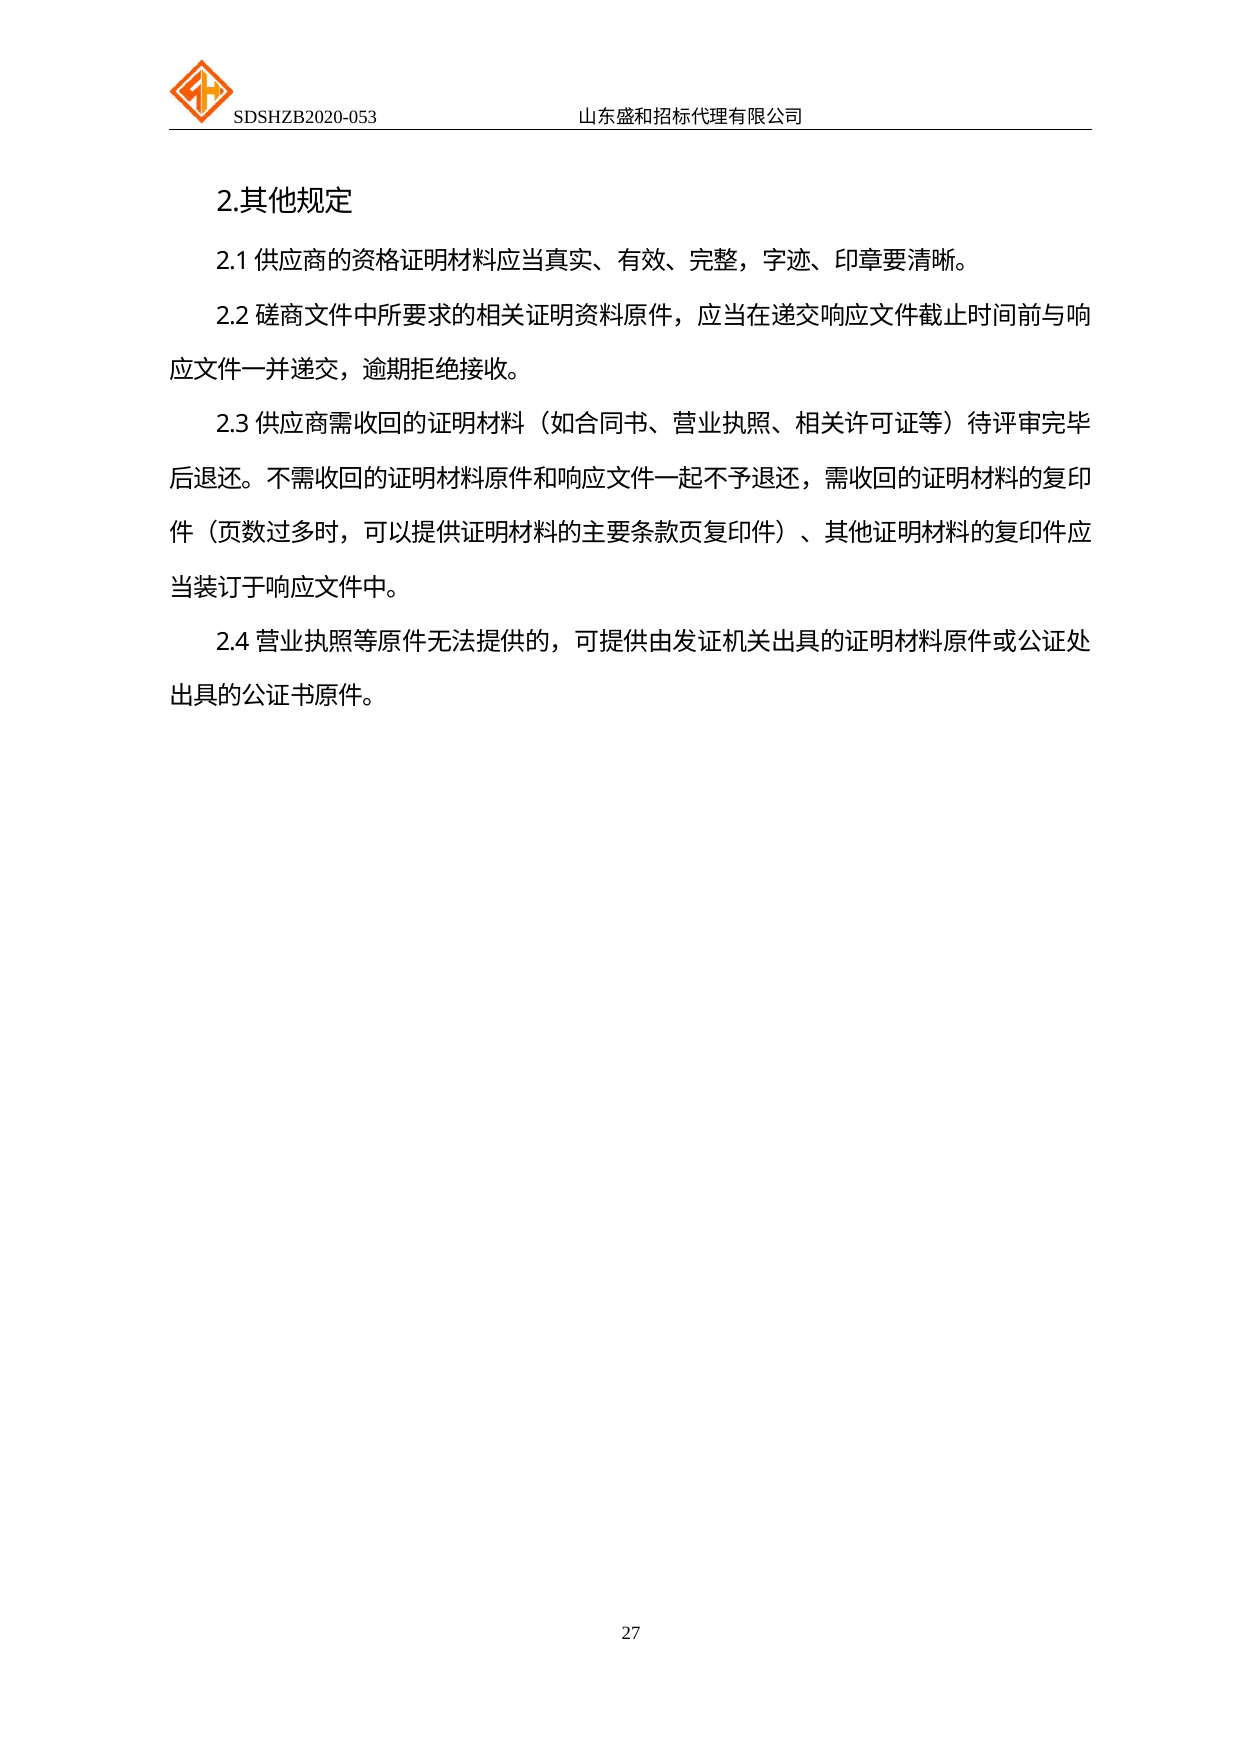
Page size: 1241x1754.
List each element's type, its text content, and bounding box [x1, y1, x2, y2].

picture [168, 59, 233, 124]
text 2.其他规定 [169, 177, 1092, 220]
text 2.2磋商文件中所要求的相关证明资料原件，应当在递交响应文件截止时间前与响应文件一并递交，逾期拒绝接收。 [169, 295, 1092, 386]
text 2.4营业执照等原件无法提供的，可提供由发证机关出具的证明材料原件或公证处出具的公证书原件。 [169, 621, 1092, 712]
text 2.1供应商的资格证明材料应当真实、有效、完整，字迹、印章要清晰。 [169, 241, 1092, 277]
text 2.3供应商需收回的证明材料（如合同书、营业执照、相关许可证等）待评审完毕后退还。不需收回的证明材料原件和响应文件一起不予退还，需收回的证明材料的复印件（页数过多时，可以提供证明材料的主要条款页复印件）、其他证明材料的复印件应当装订于响应文件中。 [169, 404, 1092, 603]
